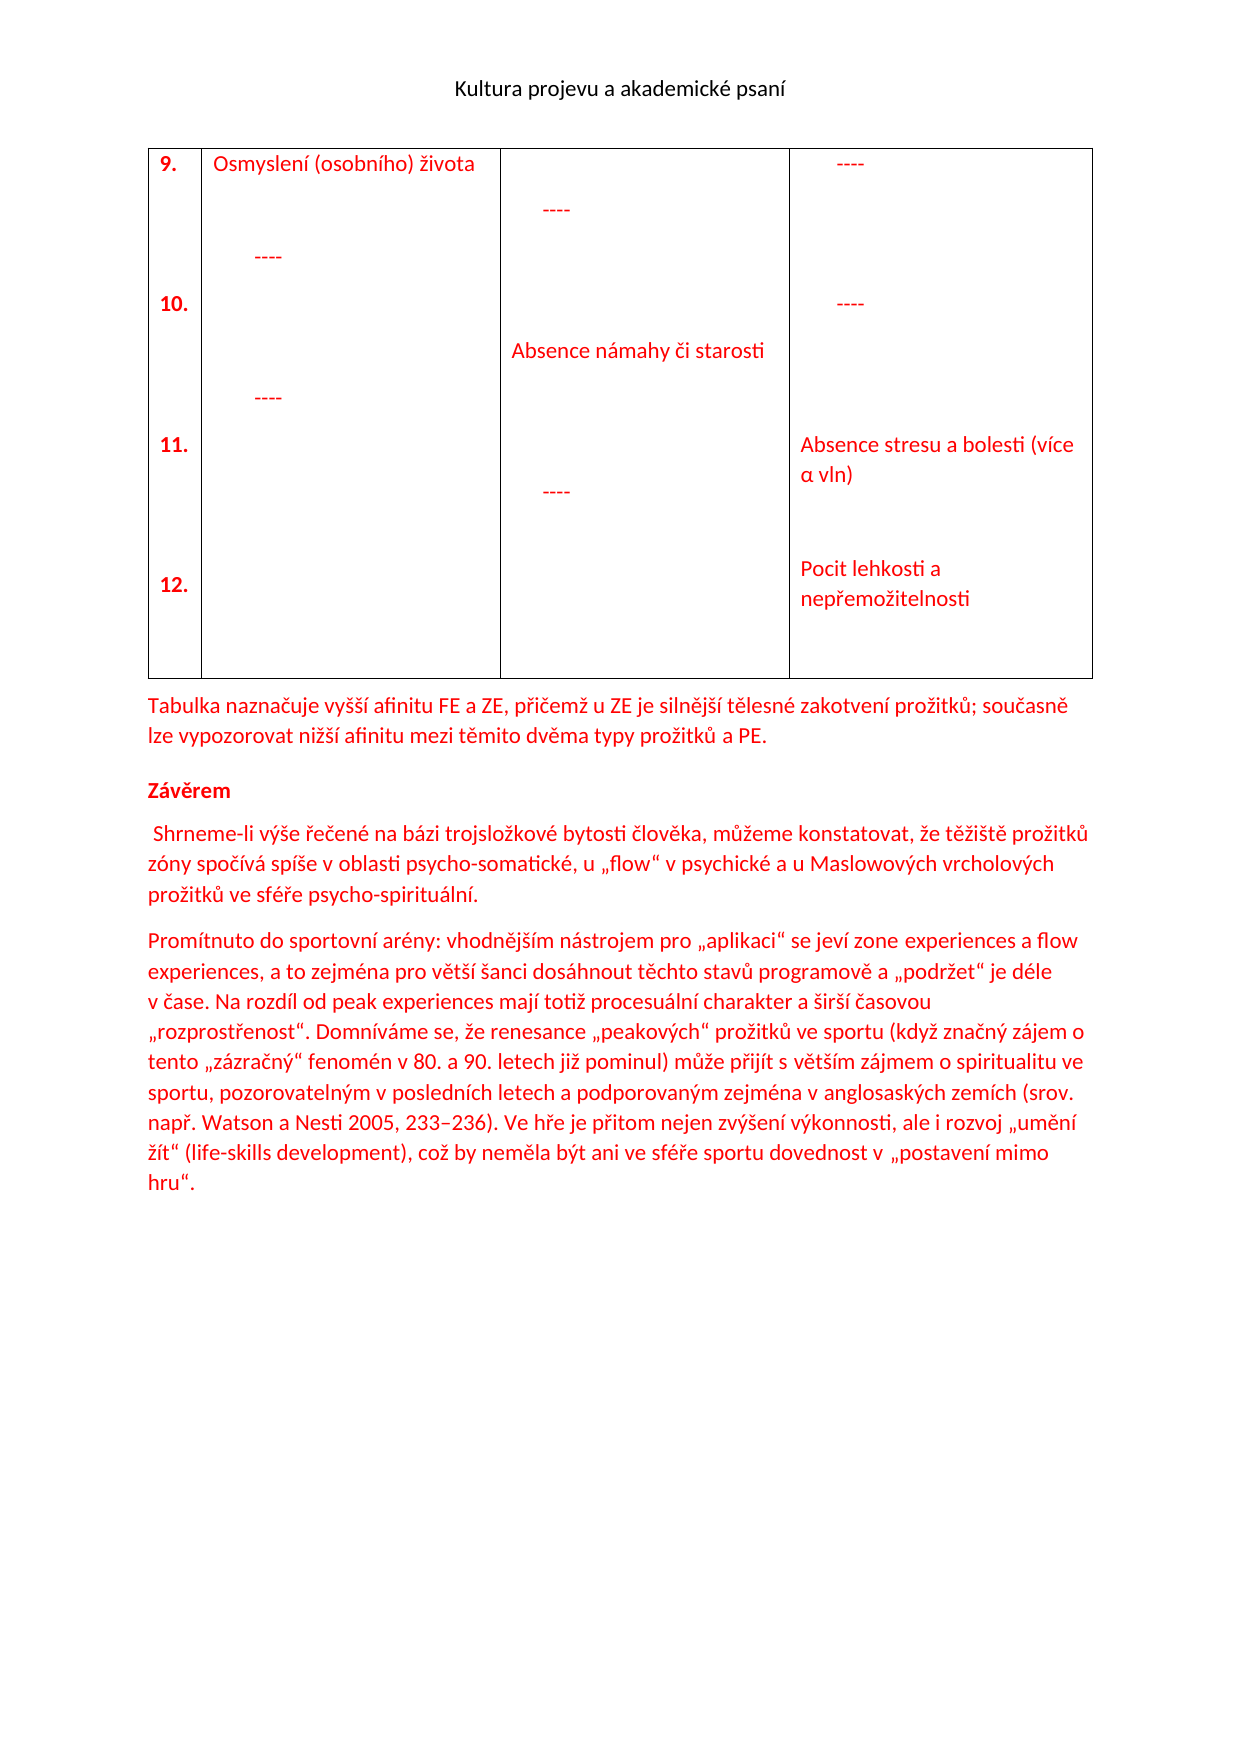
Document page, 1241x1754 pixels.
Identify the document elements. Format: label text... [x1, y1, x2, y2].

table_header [790, 149, 1092, 678]
text Závěrem [148, 777, 1093, 805]
text Tabulka naznačuje vyšší afinitu FE a ZE, přičemž u ZE je silnější tělesné zakotvení prožitků; současně lze vypozorovat nižší afinitu mezi těmito dvěma typy prožitků a PE. [148, 691, 1093, 749]
text Shrneme-li výše řečené na bázi trojsložkové bytosti člověka, můžeme konstatovat, že těžiště prožitků zóny spočívá spíše v oblasti psycho-somatické, u „flow“ v psychické a u Maslowových vrcholových prožitků ve sféře psycho-spirituální. [148, 819, 1093, 908]
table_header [149, 149, 201, 678]
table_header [202, 149, 500, 678]
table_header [501, 149, 789, 678]
text Promítnuto do sportovní arény: vhodnějším nástrojem pro „aplikaci“ se jeví zone experiences a flow experiences, a to zejména pro větší šanci dosáhnout těchto stavů programově a „podržet“ je déle v čase. Na rozdíl od peak experiences mají totiž procesuální charakter a širší časovou „rozprostřenost“. Domníváme se, že renesance „peakových“ prožitků ve sportu (když značný zájem o tento „zázračný“ fenomén v 80. a 90. letech již pominul) může přijít s větším zájmem o spiritualitu ve sportu, pozorovatelným v posledních letech a podporovaným zejména v anglosaských zemích (srov. např. Watson a Nesti 2005, 233–236). Ve hře je přitom nejen zvýšení výkonnosti, ale i rozvoj „umění žít“ (life-skills development), což by neměla být ani ve sféře sportu dovednost v „postavení mimo hru“. [148, 927, 1093, 1196]
